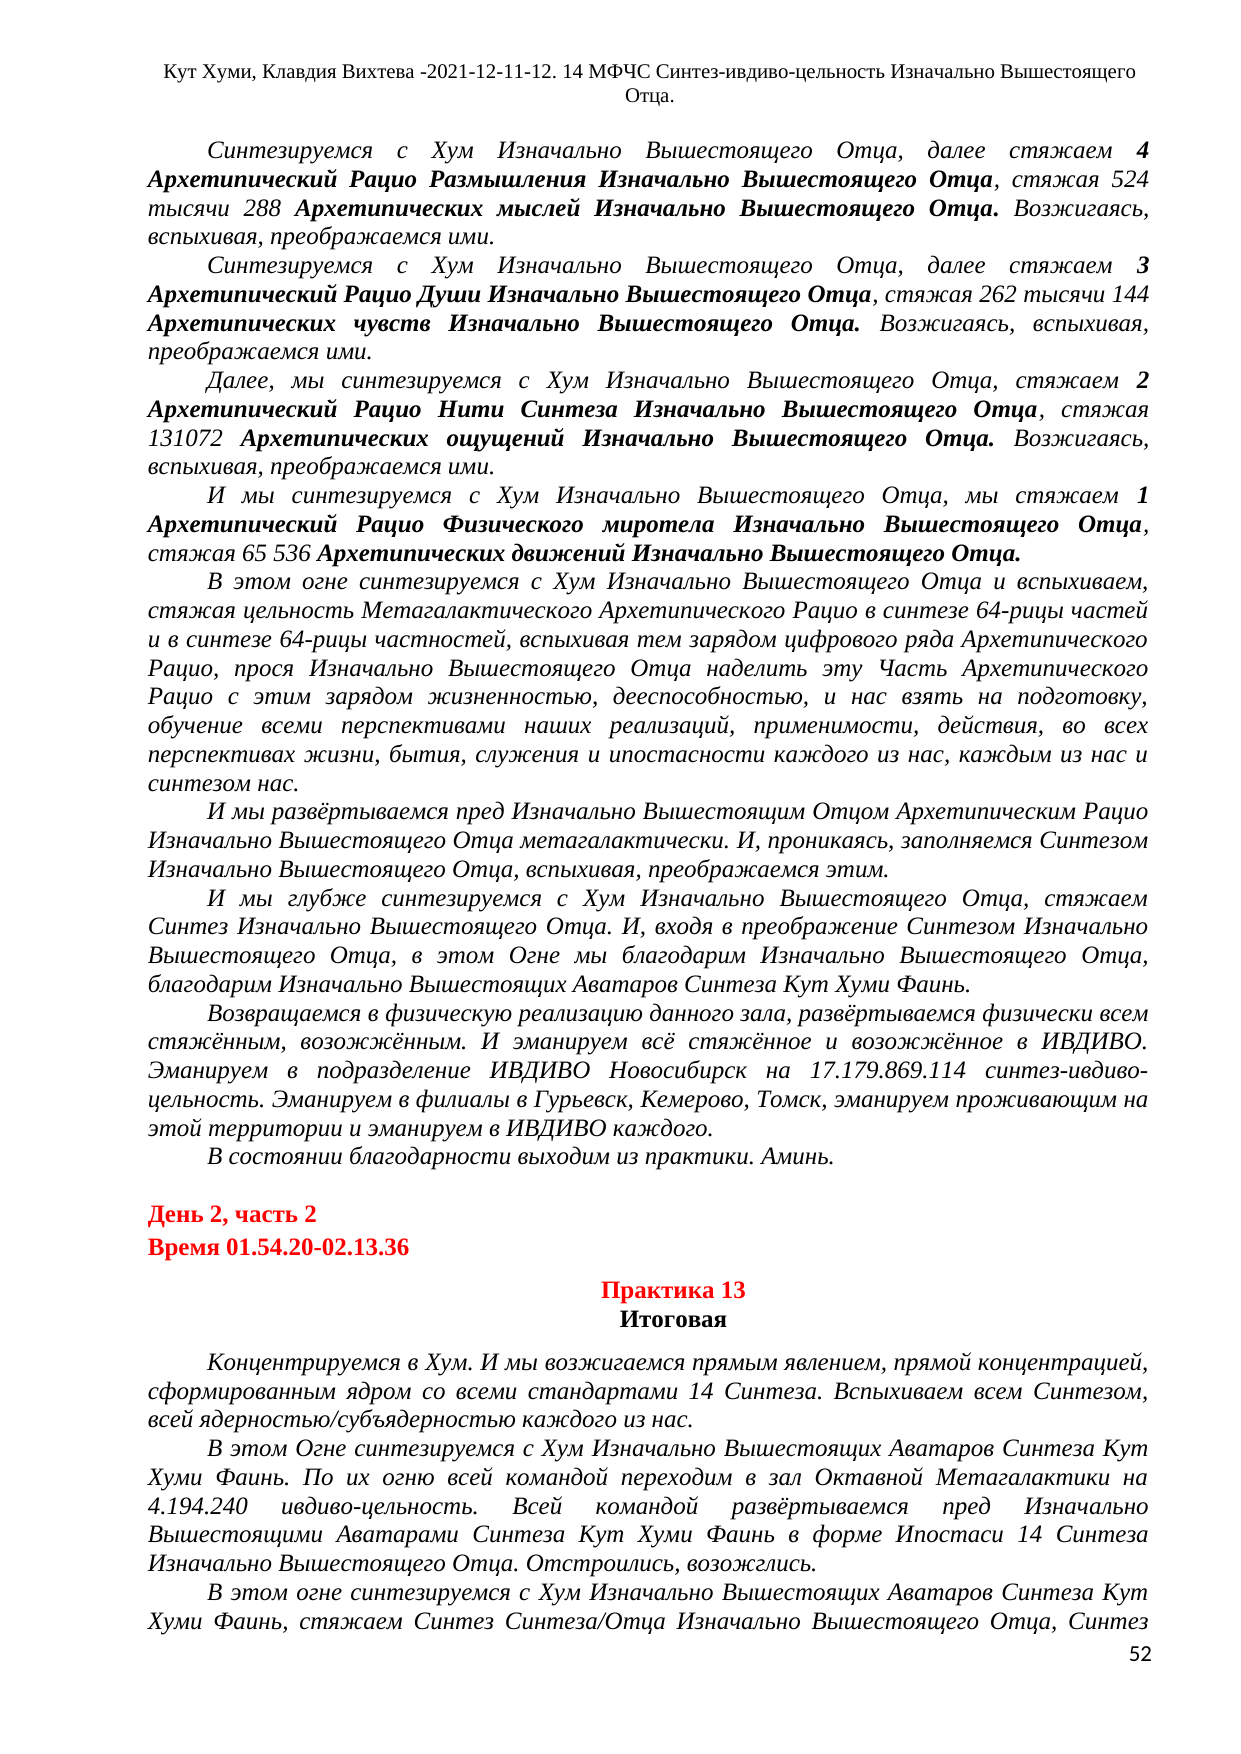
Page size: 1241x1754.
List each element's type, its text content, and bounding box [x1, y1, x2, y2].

text В этом Огне синтезируемся с Хум Изначально Вышестоящих Аватаров Синтеза Кут Хуми Фаинь. По их огню всей командой переходим в зал Октавной Метагалактики на 4.194.240 ивдиво-цельность. Всей командой развёртываемся пред Изначально Вышестоящими Аватарами Синтеза Кут Хуми Фаинь в форме Ипостаси 14 Синтеза Изначально Вышестоящего Отца. Отстроились, возожглись. [148, 1433, 1152, 1577]
text День 2, часть 2 [148, 1199, 1152, 1228]
text И мы развёртываемся пред Изначально Вышестоящим Отцом Архетипическим Рацио Изначально Вышестоящего Отца метагалактически. И, проникаясь, заполняемся Синтезом Изначально Вышестоящего Отца, вспыхивая, преображаемся этим. [148, 796, 1152, 883]
text В состоянии благодарности выходим из практики. Аминь. [148, 1141, 1152, 1170]
text И мы синтезируемся с Хум Изначально Вышестоящего Отца, мы стяжаем 1 Архетипический Рацио Физического миротела Изначально Вышестоящего Отца, стяжая 65 536 Архетипических движений Изначально Вышестоящего Отца. [148, 480, 1152, 566]
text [148, 1577, 1152, 1634]
text Возвращаемся в физическую реализацию данного зала, развёртываемся физически всем стяжённым, возожжённым. И эманируем всё стяжённое и возожжённое в ИВДИВО. Эманируем в подразделение ИВДИВО Новосибирск на 17.179.869.114 синтез-ивдиво-цельность. Эманируем в филиалы в Гурьевск, Кемерово, Томск, эманируем проживающим на этой территории и эманируем в ИВДИВО каждого. [148, 998, 1152, 1141]
text Практика 13 [148, 1275, 1152, 1304]
text Итоговая [148, 1304, 1152, 1333]
text Синтезируемся с Хум Изначально Вышестоящего Отца, далее стяжаем 3 Архетипический Рацио Души Изначально Вышестоящего Отца, стяжая 262 тысячи 144 Архетипических чувств Изначально Вышестоящего Отца. Возжигаясь, вспыхивая, преображаемся ими. [148, 250, 1152, 365]
text В этом огне синтезируемся с Хум Изначально Вышестоящего Отца и вспыхиваем, стяжая цельность Метагалактического Архетипического Рацио в синтезе 64-рицы частей и в синтезе 64-рицы частностей, вспыхивая тем зарядом цифрового ряда Архетипического Рацио, прося Изначально Вышестоящего Отца наделить эту Часть Архетипического Рацио с этим зарядом жизненностью, дееспособностью, и нас взять на подготовку, обучение всеми перспективами наших реализаций, применимости, действия, во всех перспективах жизни, бытия, служения и ипостасности каждого из нас, каждым из нас и синтезом нас. [148, 566, 1152, 796]
text Концентрируемся в Хум. И мы возжигаемся прямым явлением, прямой концентрацией, сформированным ядром со всеми стандартами 14 Синтеза. Вспыхиваем всем Синтезом, всей ядерностью/субъядерностью каждого из нас. [148, 1347, 1152, 1433]
text Время 01.54.20-02.13.36 [148, 1232, 1152, 1261]
text Далее, мы синтезируемся с Хум Изначально Вышестоящего Отца, стяжаем 2 Архетипический Рацио Нити Синтеза Изначально Вышестоящего Отца, стяжая 131072 Архетипических ощущений Изначально Вышестоящего Отца. Возжигаясь, вспыхивая, преображаемся ими. [148, 365, 1152, 480]
text И мы глубже синтезируемся с Хум Изначально Вышестоящего Отца, стяжаем Синтез Изначально Вышестоящего Отца. И, входя в преображение Синтезом Изначально Вышестоящего Отца, в этом Огне мы благодарим Изначально Вышестоящего Отца, благодарим Изначально Вышестоящих Аватаров Синтеза Кут Хуми Фаинь. [148, 883, 1152, 998]
text Синтезируемся с Хум Изначально Вышестоящего Отца, далее стяжаем 4 Архетипический Рацио Размышления Изначально Вышестоящего Отца, стяжая 524 тысячи 288 Архетипических мыслей Изначально Вышестоящего Отца. Возжигаясь, вспыхивая, преображаемся ими. [148, 135, 1152, 250]
